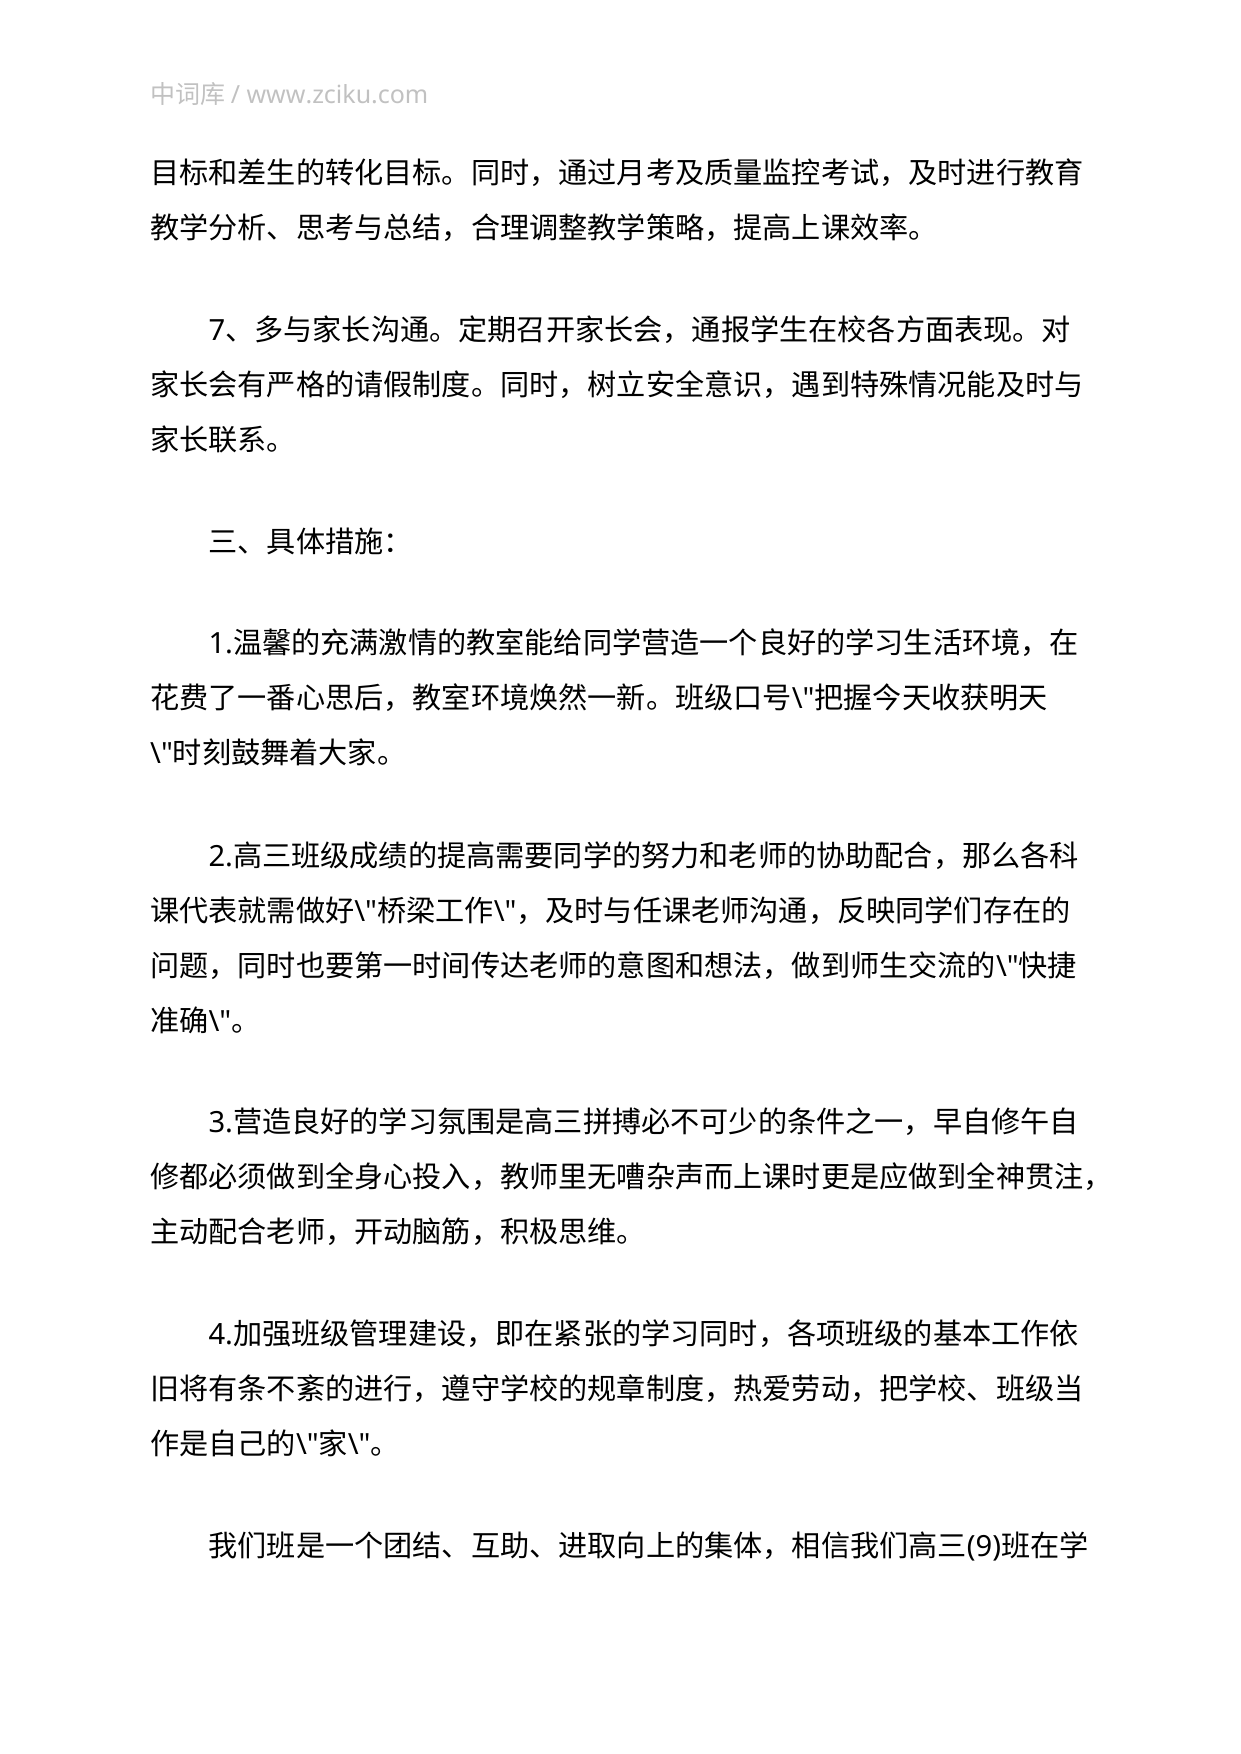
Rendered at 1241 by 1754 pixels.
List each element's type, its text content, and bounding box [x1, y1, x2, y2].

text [150, 1523, 1090, 1565]
text 4.加强班级管理建设，即在紧张的学习同时，各项班级的基本工作依旧将有条不紊的进行，遵守学校的规章制度，热爱劳动，把学校、班级当作是自己的\"家\"。 [150, 1311, 1090, 1463]
text 1.温馨的充满激情的教室能给同学营造一个良好的学习生活环境，在花费了一番心思后，教室环境焕然一新。班级口号\"把握今天收获明天\"时刻鼓舞着大家。 [150, 620, 1090, 772]
text 7、多与家长沟通。定期召开家长会，通报学生在校各方面表现。对家长会有严格的请假制度。同时，树立安全意识，遇到特殊情况能及时与家长联系。 [150, 307, 1090, 459]
text 三、具体措施： [150, 518, 1090, 561]
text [150, 150, 1090, 247]
text 3.营造良好的学习氛围是高三拼搏必不可少的条件之一，早自修午自修都必须做到全身心投入，教师里无嘈杂声而上课时更是应做到全神贯注，主动配合老师，开动脑筋，积极思维。 [150, 1099, 1090, 1251]
text 2.高三班级成绩的提高需要同学的努力和老师的协助配合，那么各科课代表就需做好\"桥梁工作\"，及时与任课老师沟通，反映同学们存在的问题，同时也要第一时间传达老师的意图和想法，做到师生交流的\"快捷准确\"。 [150, 832, 1090, 1039]
